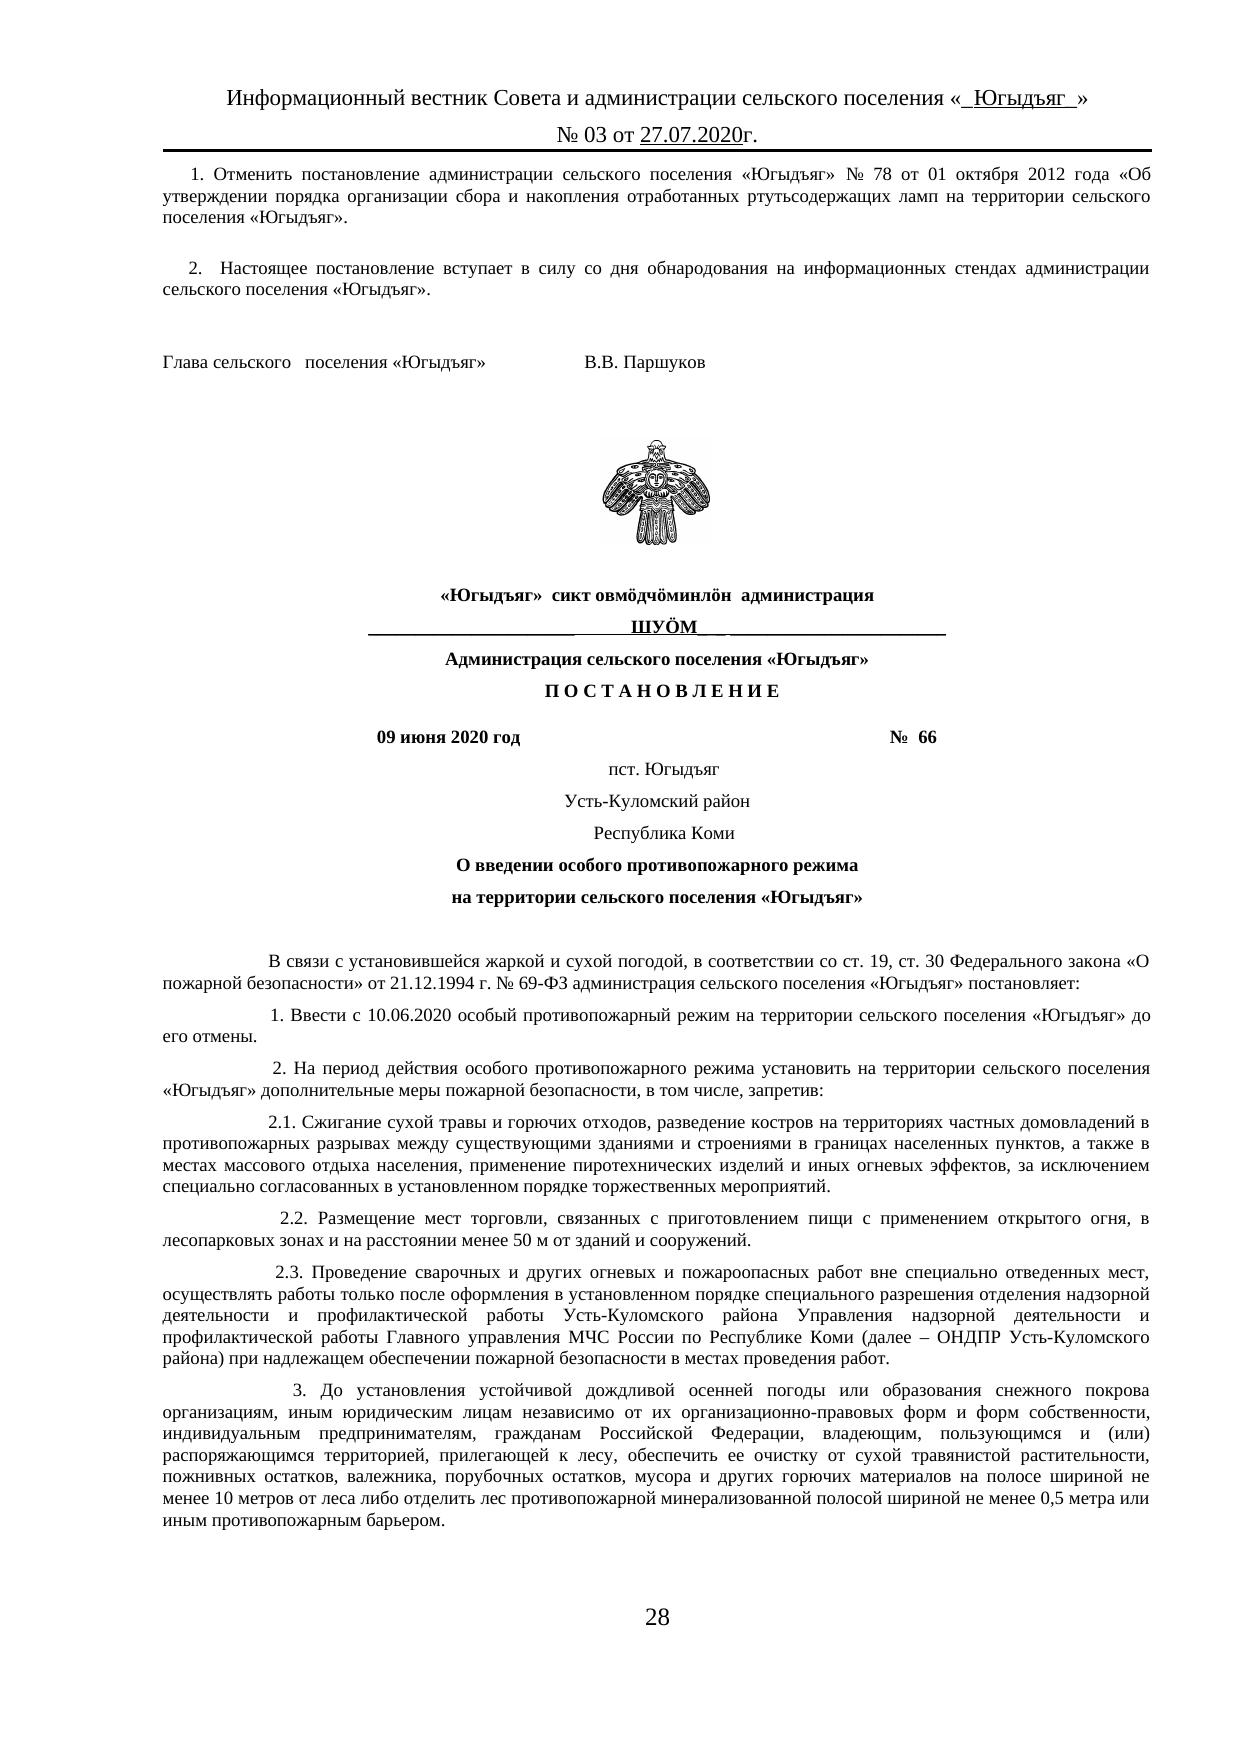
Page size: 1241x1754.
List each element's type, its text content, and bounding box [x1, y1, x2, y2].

text «Югыдъяг» сикт овмöдчöминлöн администрация [162, 584, 1152, 605]
text Усть-Куломский район [162, 790, 1152, 812]
text на территории сельского поселения «Югыдъяг» [162, 886, 1152, 908]
text 1. Отменить постановление администрации сельского поселения «Югыдъяг» № 78 от 01 октября 2012 года «Об утверждении порядка организации сбора и накопления отработанных ртутьсодержащих ламп на территории сельского поселения «Югыдъяг». [162, 163, 1152, 228]
text 2. Настоящее постановление вступает в силу со дня обнародования на информационных стендах администрации сельского поселения «Югыдъяг». [162, 257, 1152, 300]
text пст. Югыдъяг [162, 758, 1152, 780]
text 1. Ввести с 10.06.2020 особый противопожарный режим на территории сельского поселения «Югыдъяг» до его отмены. [162, 1003, 1152, 1047]
text 2.3. Проведение сварочных и других огневых и пожароопасных работ вне специально отведенных мест, осуществлять работы только после оформления в установленном порядке специального разрешения отделения надзорной деятельности и профилактической работы Усть-Куломского района Управления надзорной деятельности и профилактической работы Главного управления МЧС России по Республике Коми (далее – ОНДПР Усть-Куломского района) при надлежащем обеспечении пожарной безопасности в местах проведения работ. [162, 1261, 1152, 1369]
text 2.2. Размещение мест торговли, связанных с приготовлением пищи с применением открытого огня, в лесопарковых зонах и на расстоянии менее 50 м от зданий и сооружений. [162, 1207, 1152, 1250]
text Глава сельского поселения «Югыдъяг» В.В. Паршуков [162, 329, 1152, 372]
text О введении особого противопожарного режима [162, 854, 1152, 876]
text ______________________ ШУÖМ___ _______________________ [162, 616, 1152, 637]
text 2. На период действия особого противопожарного режима установить на территории сельского поселения «Югыдъяг» дополнительные меры пожарной безопасности, в том числе, запретив: [162, 1057, 1152, 1100]
text Республика Коми [162, 822, 1152, 844]
text Администрация сельского поселения «Югыдъяг» [162, 648, 1152, 669]
text 2.1. Сжигание сухой травы и горючих отходов, разведение костров на территориях частных домовладений в противопожарных разрывах между существующими зданиями и строениями в границах населенных пунктов, а также в местах массового отдыха населения, применение пиротехнических изделий и иных огневых эффектов, за исключением специально согласованных в установленном порядке торжественных мероприятий. [162, 1111, 1152, 1197]
text 09 июня 2020 год № 66 [162, 726, 1152, 748]
text 3. До установления устойчивой дождливой осенней погоды или образования снежного покрова организациям, иным юридическим лицам независимо от их организационно-правовых форм и форм собственности, индивидуальным предпринимателям, гражданам Российской Федерации, владеющим, пользующимся и (или) распоряжающимся территорией, прилегающей к лесу, обеспечить ее очистку от сухой травянистой растительности, пожнивных остатков, валежника, порубочных остатков, мусора и других горючих материалов на полосе шириной не менее 10 метров от леса либо отделить лес противопожарной минерализованной полосой шириной не менее 0,5 метра или иным противопожарным барьером. [162, 1379, 1152, 1530]
text В связи с установившейся жаркой и сухой погодой, в соответствии со ст. 19, ст. 30 Федерального закона «О пожарной безопасности» от 21.12.1994 г. № 69-ФЗ администрация сельского поселения «Югыдъяг» постановляет: [162, 950, 1152, 993]
text П О С Т А Н О В Л Е Н И Е [162, 679, 1152, 701]
